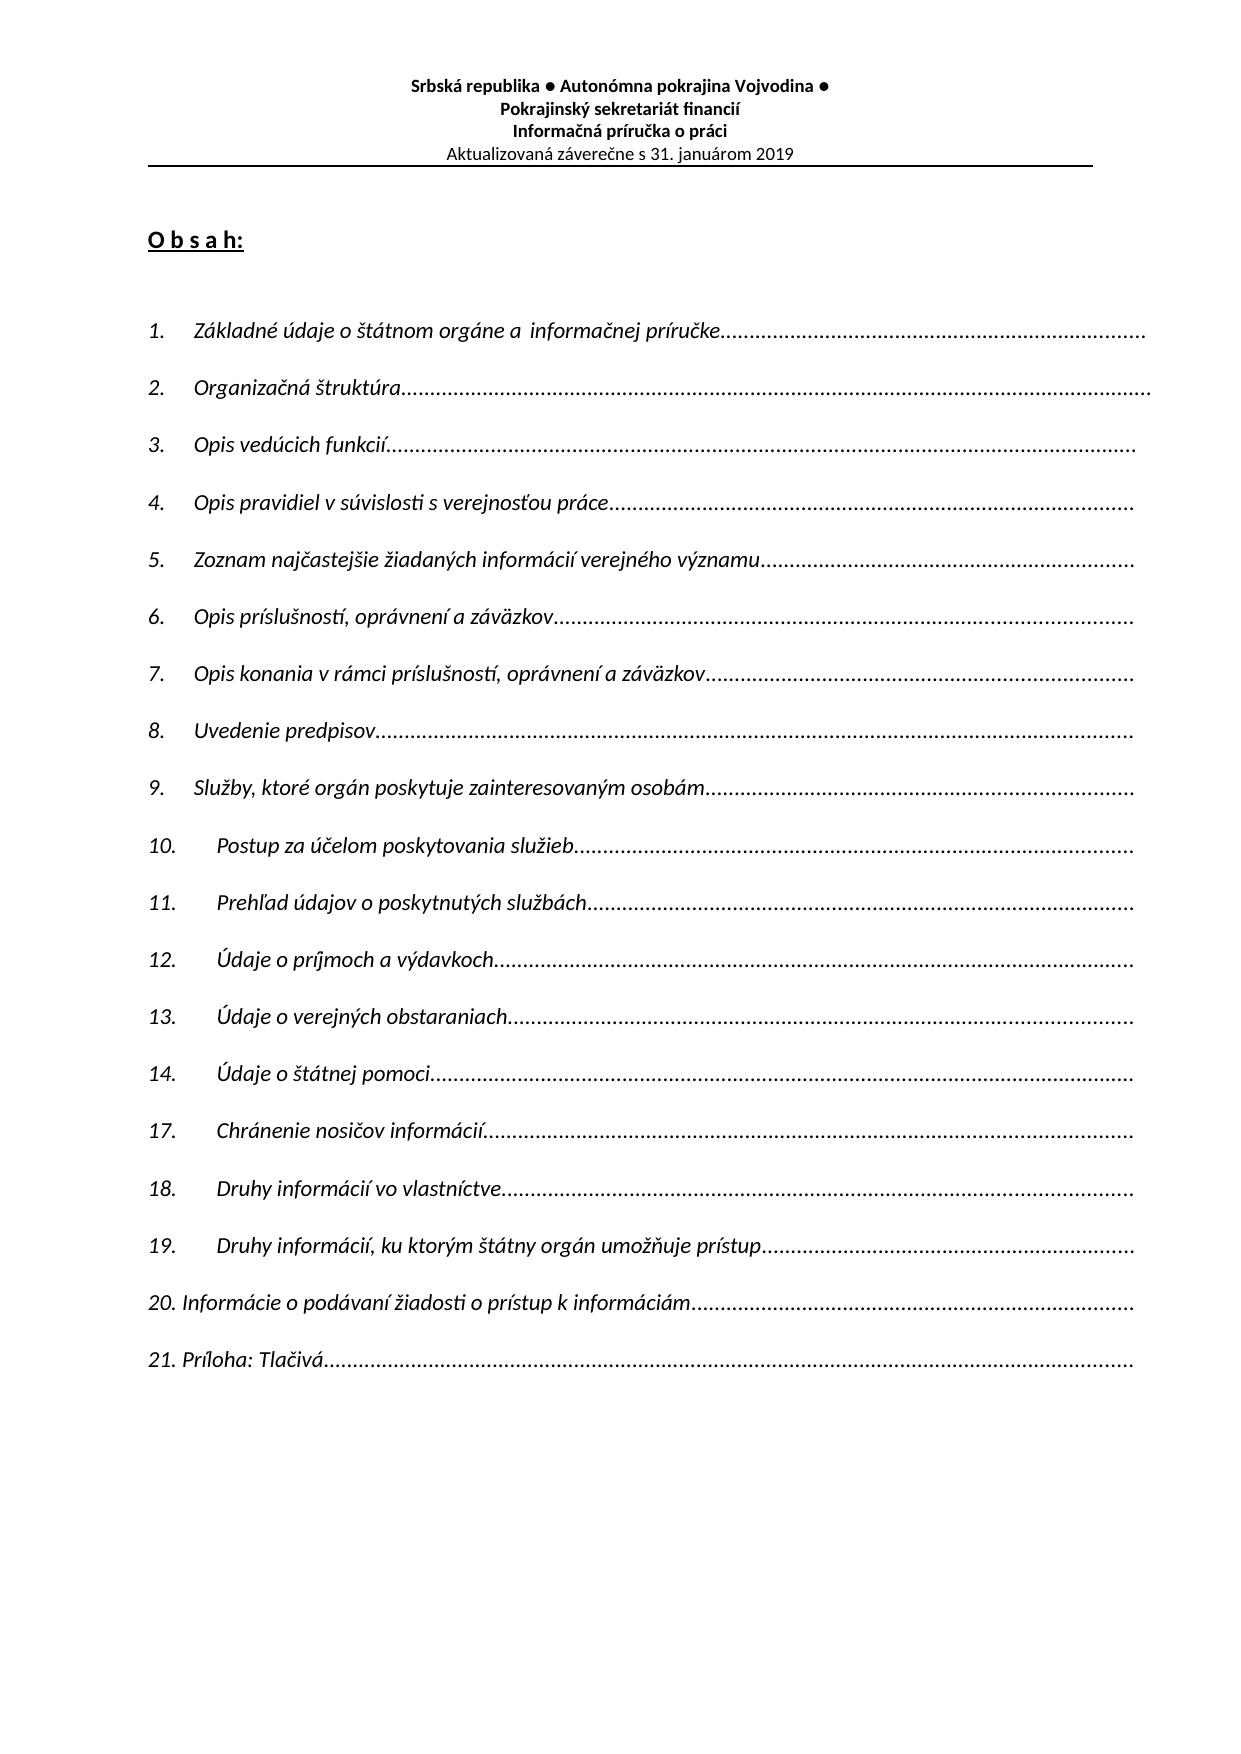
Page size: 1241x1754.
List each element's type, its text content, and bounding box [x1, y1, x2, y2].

text 14. Údaje o štátnej pomoci 35 [148, 1059, 1093, 1087]
text 2. Organizačná štruktúra . [148, 373, 1093, 401]
text 19. Druhy informácií, ku ktorým štátny orgán umožňuje prístup 41 [148, 1231, 1093, 1259]
text 4. Opis pravidiel v súvislosti s verejnosťou práce 13 [148, 488, 1093, 516]
text 20. Informácie o podávaní žiadosti o prístup k informáciám 43 [148, 1288, 1093, 1316]
text 13. Údaje o verejných obstaraniach 35 [148, 1002, 1093, 1030]
text O b s a h: [148, 224, 1093, 255]
text 1. Základné údaje o štátnom orgáne a informačnej príručke 3 [148, 316, 1093, 344]
text 17. Chránenie nosičov informácií 40 [148, 1117, 1093, 1145]
text 3. Opis vedúcich funkcií 11 [148, 430, 1093, 458]
text 6. Opis príslušností, oprávnení a záväzkov 16 [148, 602, 1093, 630]
text 9. Služby, ktoré orgán poskytuje zainteresovaným osobám 23 [148, 773, 1093, 802]
text 21. Príloha: Tlačivá 45 [148, 1345, 1093, 1373]
text 12. Údaje o príjmoch a výdavkoch 25 [148, 945, 1093, 973]
text 7. Opis konania v rámci príslušností, oprávnení a záväzkov 17 [148, 659, 1093, 687]
text 5. Zoznam najčastejšie žiadaných informácií verejného významu 16 [148, 545, 1093, 573]
text 8. Uvedenie predpisov 20 [148, 716, 1093, 744]
text 11. Prehľad údajov o poskytnutých službách 24 [148, 888, 1093, 916]
text 10. Postup za účelom poskytovania služieb 23 [148, 831, 1093, 859]
text 18. Druhy informácií vo vlastníctve 41 [148, 1174, 1093, 1202]
